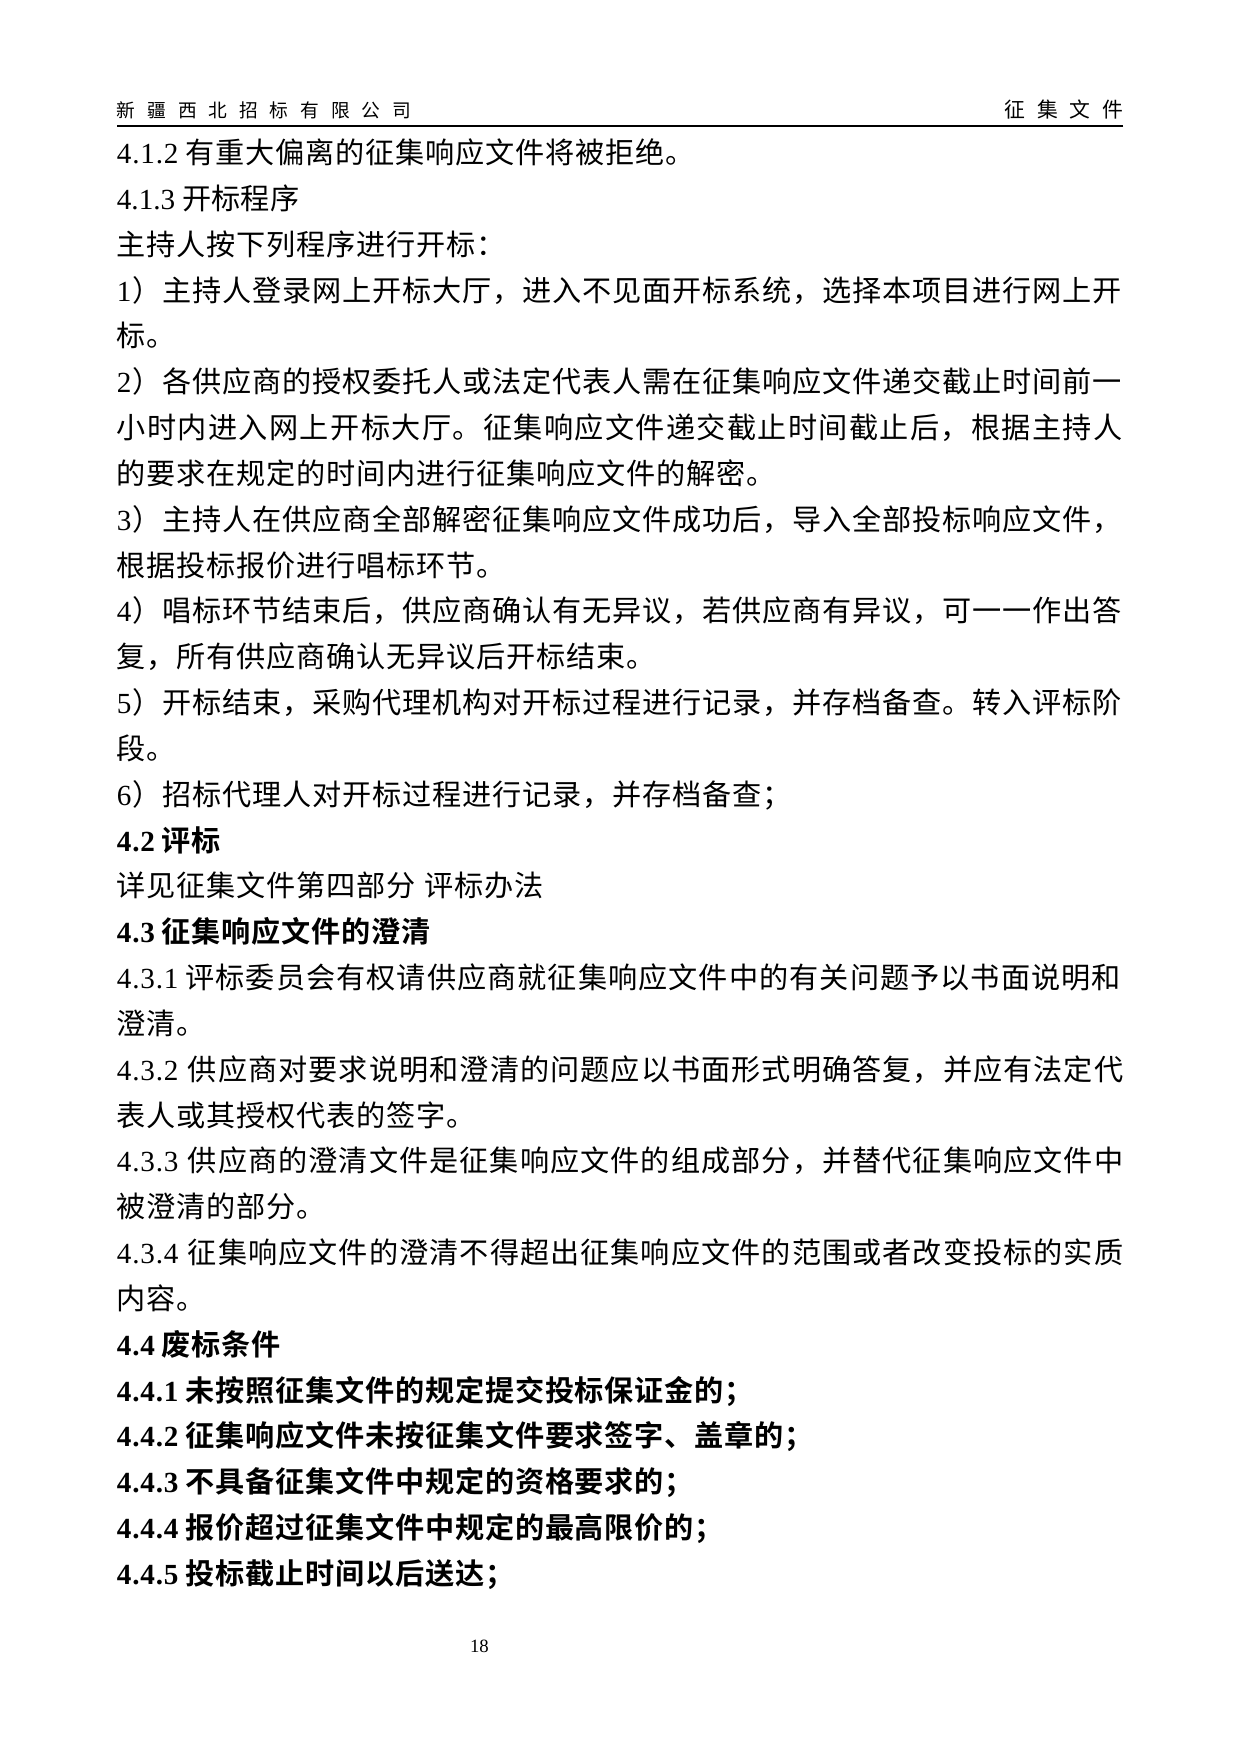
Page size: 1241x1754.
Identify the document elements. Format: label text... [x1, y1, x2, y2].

text 4.1.2有重大偏离的征集响应文件将被拒绝。 [117, 127, 1123, 173]
text 4.3.3 供应商的澄清文件是征集响应文件的组成部分，并替代征集响应文件中被澄清的部分。 [117, 1135, 1123, 1227]
text 3）主持人在供应商全部解密征集响应文件成功后，导入全部投标响应文件，根据投标报价进行唱标环节。 [117, 493, 1123, 585]
text 主持人按下列程序进行开标： [117, 218, 1123, 264]
text 4.3.1评标委员会有权请供应商就征集响应文件中的有关问题予以书面说明和澄清。 [117, 952, 1123, 1043]
text 4）唱标环节结束后，供应商确认有无异议，若供应商有异议，可一一作出答复，所有供应商确认无异议后开标结束。 [117, 585, 1123, 677]
text 2）各供应商的授权委托人或法定代表人需在征集响应文件递交截止时间前一小时内进入网上开标大厅。征集响应文件递交截止时间截止后，根据主持人的要求在规定的时间内进行征集响应文件的解密。 [117, 356, 1123, 493]
text 4.4废标条件 [117, 1318, 1123, 1364]
text 4.4.2征集响应文件未按征集文件要求签字、盖章的； [117, 1410, 1123, 1456]
text 4.2评标 [117, 814, 1123, 860]
text 4.3.4 征集响应文件的澄清不得超出征集响应文件的范围或者改变投标的实质内容。 [117, 1227, 1123, 1318]
text 4.3征集响应文件的澄清 [117, 906, 1123, 952]
text 4.4.5投标截止时间以后送达； [117, 1548, 1123, 1593]
text 详见征集文件第四部分 评标办法 [117, 860, 1123, 906]
text 4.1.3 开标程序 [117, 173, 1123, 218]
text 1）主持人登录网上开标大厅，进入不见面开标系统，选择本项目进行网上开标。 [117, 264, 1123, 356]
text 4.4.1未按照征集文件的规定提交投标保证金的； [117, 1364, 1123, 1410]
text 6）招标代理人对开标过程进行记录，并存档备查； [117, 768, 1123, 814]
text 5）开标结束，采购代理机构对开标过程进行记录，并存档备查。转入评标阶段。 [117, 677, 1123, 768]
text 4.3.2 供应商对要求说明和澄清的问题应以书面形式明确答复，并应有法定代表人或其授权代表的签字。 [117, 1043, 1123, 1135]
text 4.4.4报价超过征集文件中规定的最高限价的； [117, 1502, 1123, 1548]
text 4.4.3不具备征集文件中规定的资格要求的； [117, 1456, 1123, 1502]
